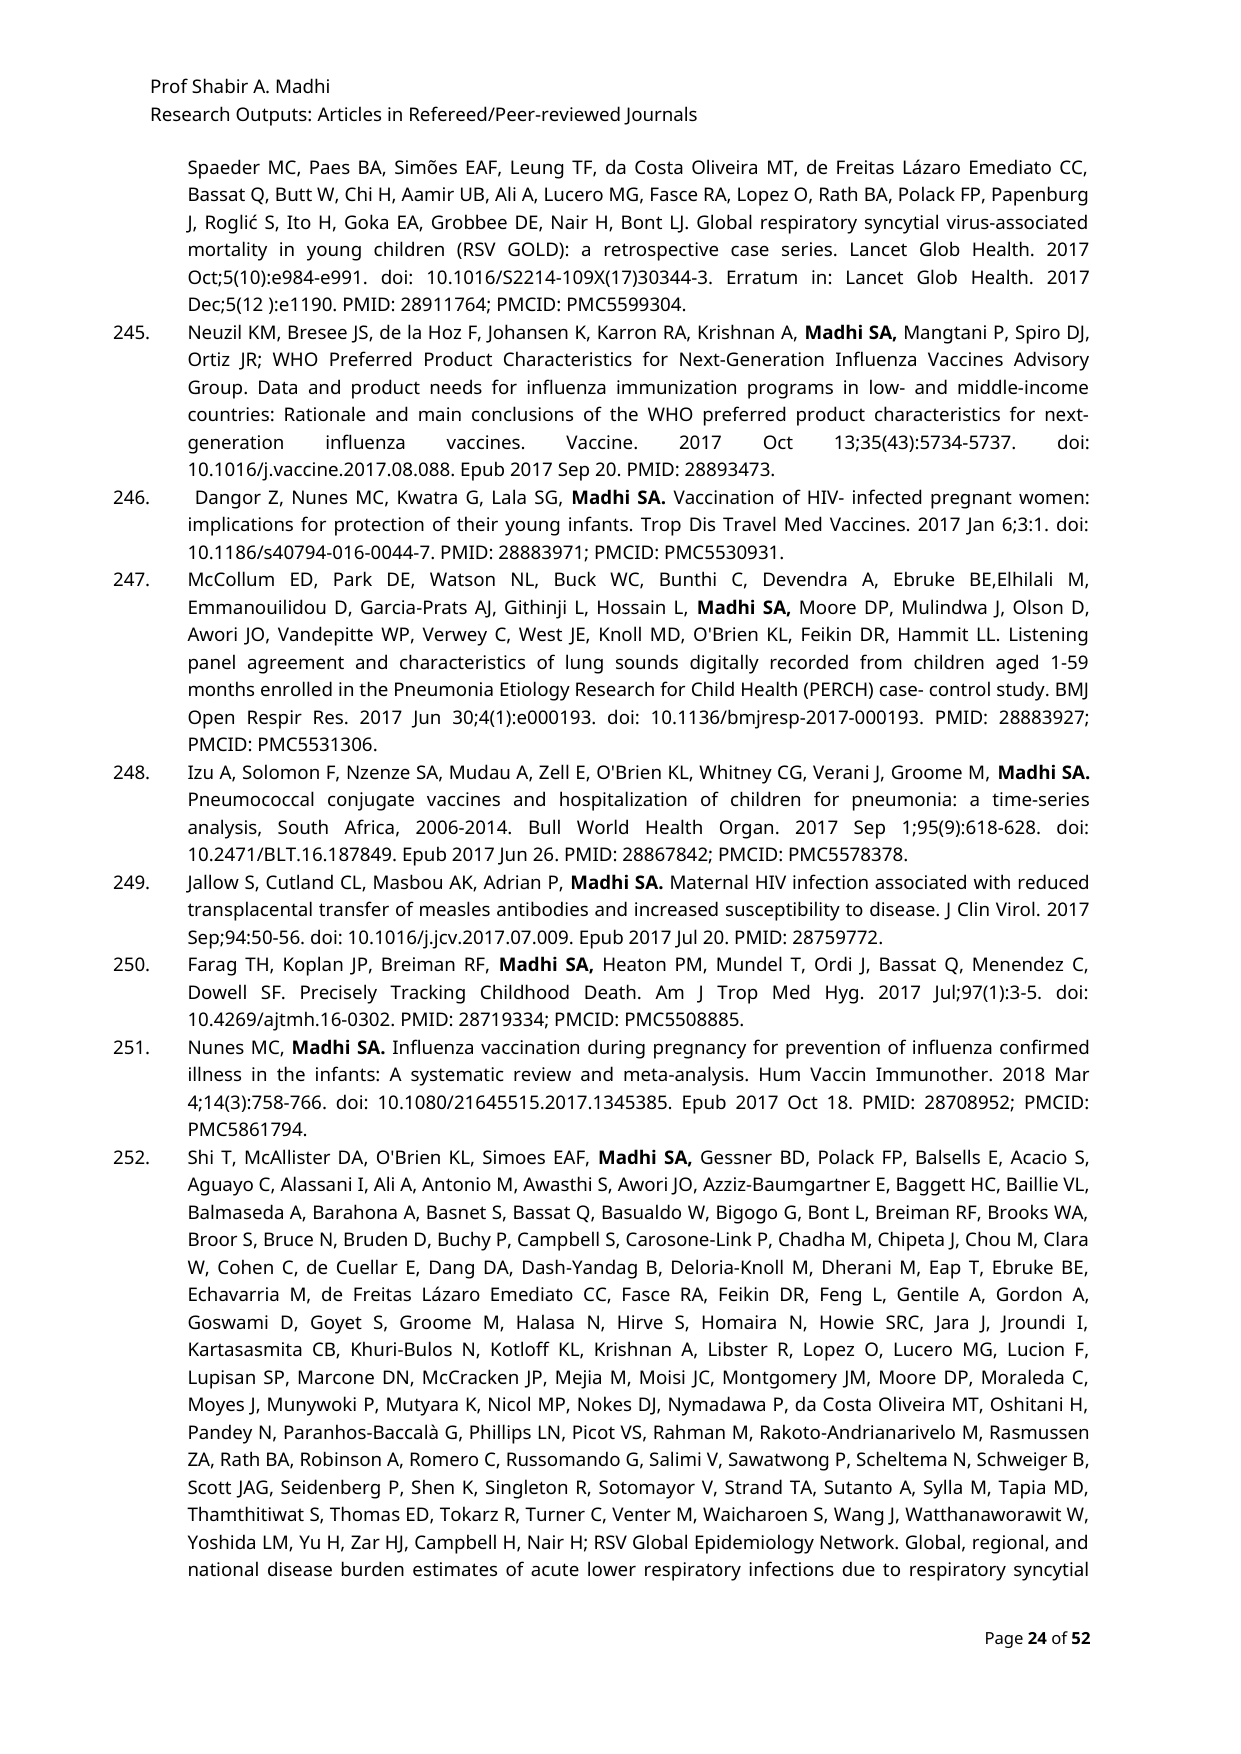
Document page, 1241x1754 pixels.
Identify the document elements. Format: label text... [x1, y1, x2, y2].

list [150, 1144, 1090, 1582]
list McCollum ED, Park DE, Watson NL, Buck WC, Bunthi C, Devendra A, Ebruke BE,Elhilali M, Emmanouilidou D, Garcia-Prats AJ, Githinji L, Hossain L, Madhi SA, Moore DP, Mulindwa J, Olson D, Awori JO, Vandepitte WP, Verwey C, West JE, Knoll MD, O'Brien KL, Feikin DR, Hammit LL. Listening panel agreement and characteristics of lung sounds digitally recorded from children aged 1-59 months enrolled in the Pneumonia Etiology Research for Child Health (PERCH) case- control study. BMJ Open Respir Res. 2017 Jun 30;4(1):e000193. doi: 10.1136/bmjresp-2017-000193. PMID: 28883927; PMCID: PMC5531306. [150, 567, 1090, 757]
list Jallow S, Cutland CL, Masbou AK, Adrian P, Madhi SA. Maternal HIV infection associated with reduced transplacental transfer of measles antibodies and increased susceptibility to disease. J Clin Virol. 2017 Sep;94:50-56. doi: 10.1016/j.jcv.2017.07.009. Epub 2017 Jul 20. PMID: 28759772. [150, 869, 1090, 950]
list Neuzil KM, Bresee JS, de la Hoz F, Johansen K, Karron RA, Krishnan A, Madhi SA, Mangtani P, Spiro DJ, Ortiz JR; WHO Preferred Product Characteristics for Next-Generation Influenza Vaccines Advisory Group. Data and product needs for influenza immunization programs in low- and middle-income countries: Rationale and main conclusions of the WHO preferred product characteristics for next- generation influenza vaccines. Vaccine. 2017 Oct 13;35(43):5734-5737. doi: 10.1016/j.vaccine.2017.08.088. Epub 2017 Sep 20. PMID: 28893473. [150, 319, 1090, 482]
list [150, 154, 1090, 317]
list Izu A, Solomon F, Nzenze SA, Mudau A, Zell E, O'Brien KL, Whitney CG, Verani J, Groome M, Madhi SA. Pneumococcal conjugate vaccines and hospitalization of children for pneumonia: a time-series analysis, South Africa, 2006-2014. Bull World Health Organ. 2017 Sep 1;95(9):618-628. doi: 10.2471/BLT.16.187849. Epub 2017 Jun 26. PMID: 28867842; PMCID: PMC5578378. [150, 759, 1090, 867]
list Dangor Z, Nunes MC, Kwatra G, Lala SG, Madhi SA. Vaccination of HIV- infected pregnant women: implications for protection of their young infants. Trop Dis Travel Med Vaccines. 2017 Jan 6;3:1. doi: 10.1186/s40794-016-0044-7. PMID: 28883971; PMCID: PMC5530931. [150, 484, 1090, 565]
list Nunes MC, Madhi SA. Influenza vaccination during pregnancy for prevention of influenza confirmed illness in the infants: A systematic review and meta-analysis. Hum Vaccin Immunother. 2018 Mar 4;14(3):758-766. doi: 10.1080/21645515.2017.1345385. Epub 2017 Oct 18. PMID: 28708952; PMCID: PMC5861794. [150, 1034, 1090, 1142]
list Farag TH, Koplan JP, Breiman RF, Madhi SA, Heaton PM, Mundel T, Ordi J, Bassat Q, Menendez C, Dowell SF. Precisely Tracking Childhood Death. Am J Trop Med Hyg. 2017 Jul;97(1):3-5. doi: 10.4269/ajtmh.16-0302. PMID: 28719334; PMCID: PMC5508885. [150, 952, 1090, 1032]
